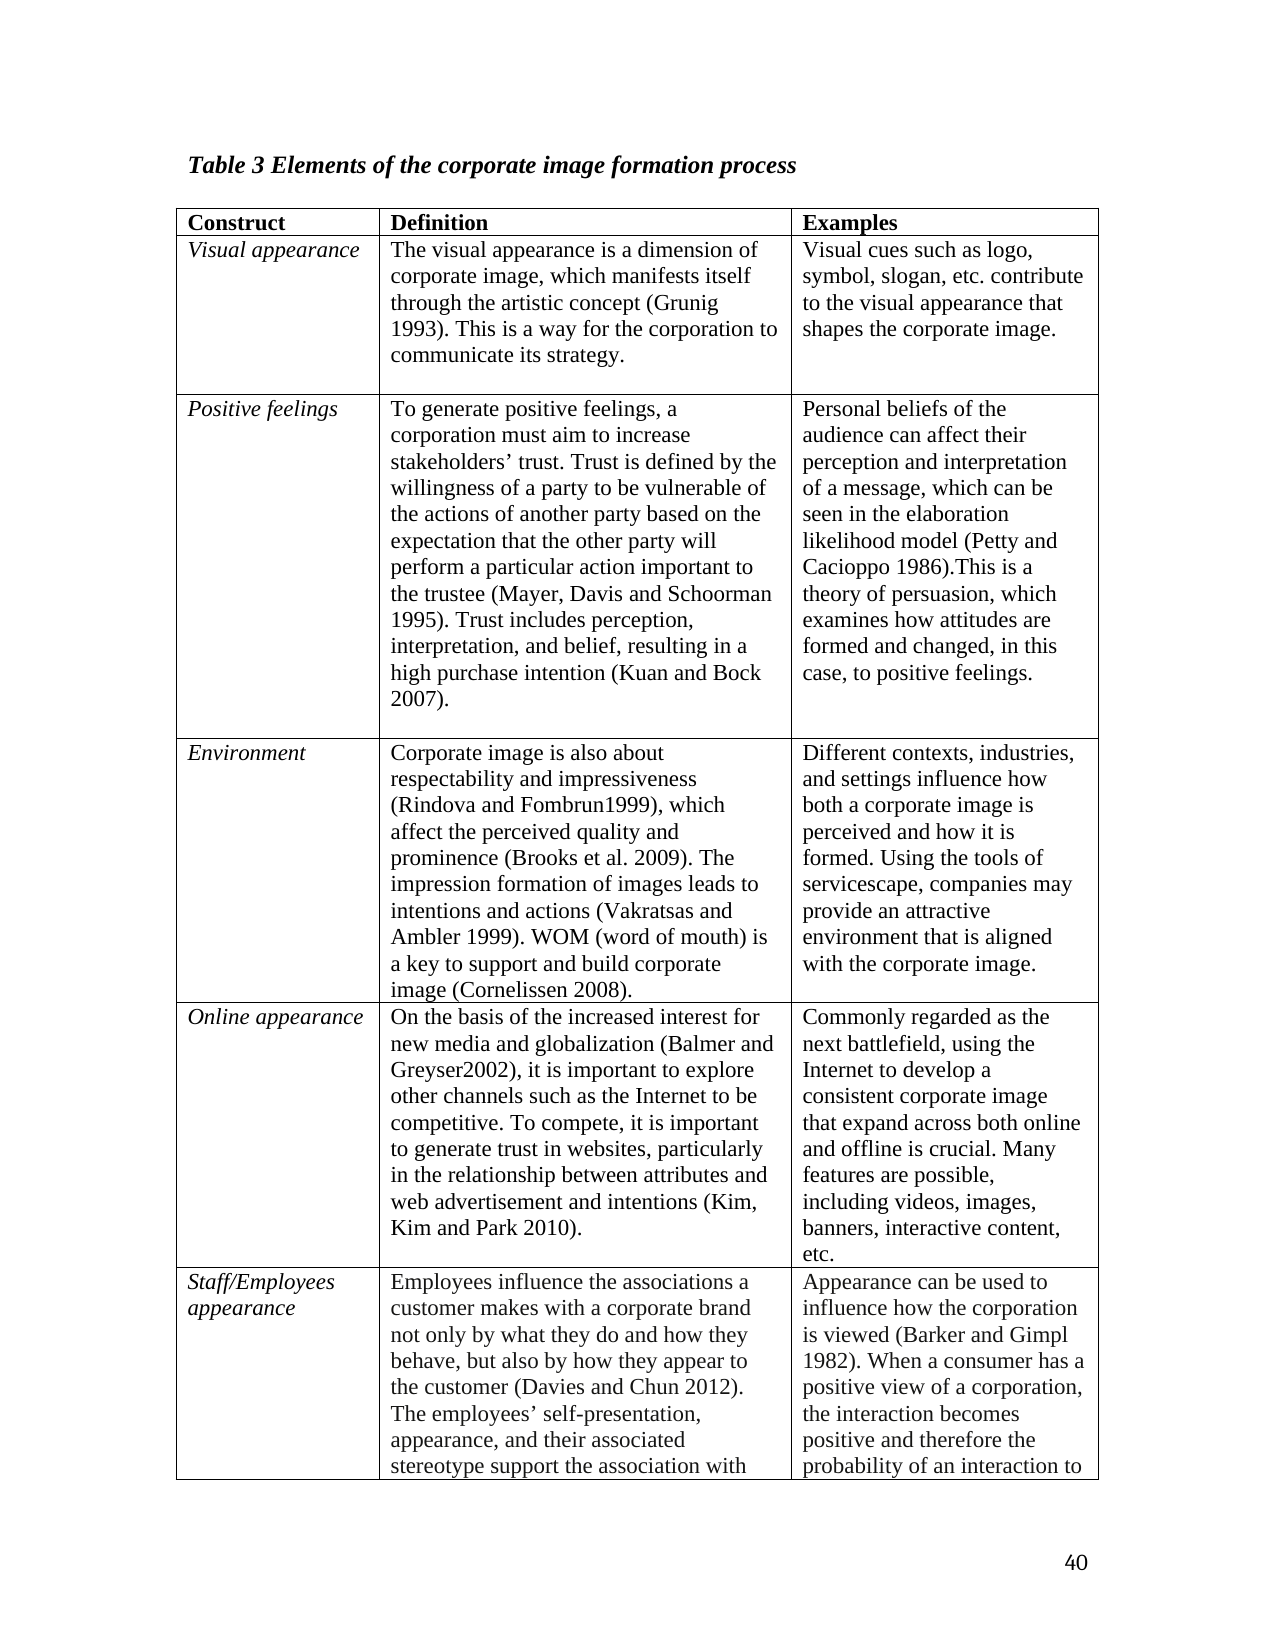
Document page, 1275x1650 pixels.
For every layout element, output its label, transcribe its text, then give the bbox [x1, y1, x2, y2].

table_cell Personal beliefs of the audience can affect their perception and interpretation of a message, which can be seen in the elaboration likelihood model (Petty and Cacioppo 1986).This is a theory of persuasion, which examines how attitudes are formed and changed, in this case, to positive feelings. [792, 395, 1098, 738]
table_cell To generate positive feelings, a corporation must aim to increase stakeholders’ trust. Trust is defined by the willingness of a party to be vulnerable of the actions of another party based on the expectation that the other party will perform a particular action important to the trustee (Mayer, Davis and Schoorman 1995). Trust includes perception, interpretation, and belief, resulting in a high purchase intention (Kuan and Bock 2007). [380, 395, 791, 738]
text Table 3 Elements of the corporate image formation process [187, 150, 1088, 179]
table_cell Different contexts, industries, and settings influence how both a corporate image is perceived and how it is formed. Using the tools of servicescape, companies may provide an attractive environment that is aligned with the corporate image. [792, 739, 1098, 1002]
table_header Construct [177, 209, 379, 235]
table_cell The visual appearance is a dimension of corporate image, which manifests itself through the artistic concept (Grunig 1993). This is a way for the corporation to communicate its strategy. [380, 236, 791, 394]
table_cell Commonly regarded as the next battlefield, using the Internet to develop a consistent corporate image that expand across both online and offline is crucial. Many features are possible, including videos, images, banners, interactive content, etc. [792, 1003, 1098, 1267]
table_header Definition [380, 209, 791, 235]
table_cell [380, 1268, 791, 1479]
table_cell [177, 1268, 379, 1479]
table_cell Environment [177, 739, 379, 1002]
table_cell On the basis of the increased interest for new media and globalization (Balmer and Greyser2002), it is important to explore other channels such as the Internet to be competitive. To compete, it is important to generate trust in websites, particularly in the relationship between attributes and web advertisement and intentions (Kim, Kim and Park 2010). [380, 1003, 791, 1267]
table_cell Visual cues such as logo, symbol, slogan, etc. contribute to the visual appearance that shapes the corporate image. [792, 236, 1098, 394]
table_cell Corporate image is also about respectability and impressiveness (Rindova and Fombrun1999), which affect the perceived quality and prominence (Brooks et al. 2009). The impression formation of images leads to intentions and actions (Vakratsas and Ambler 1999). WOM (word of mouth) is a key to support and build corporate image (Cornelissen 2008). [380, 739, 791, 1002]
table_cell Positive feelings [177, 395, 379, 738]
table_cell Online appearance [177, 1003, 379, 1267]
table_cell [792, 1268, 1098, 1479]
table_cell Visual appearance [177, 236, 379, 394]
table_header Examples [792, 209, 1098, 235]
